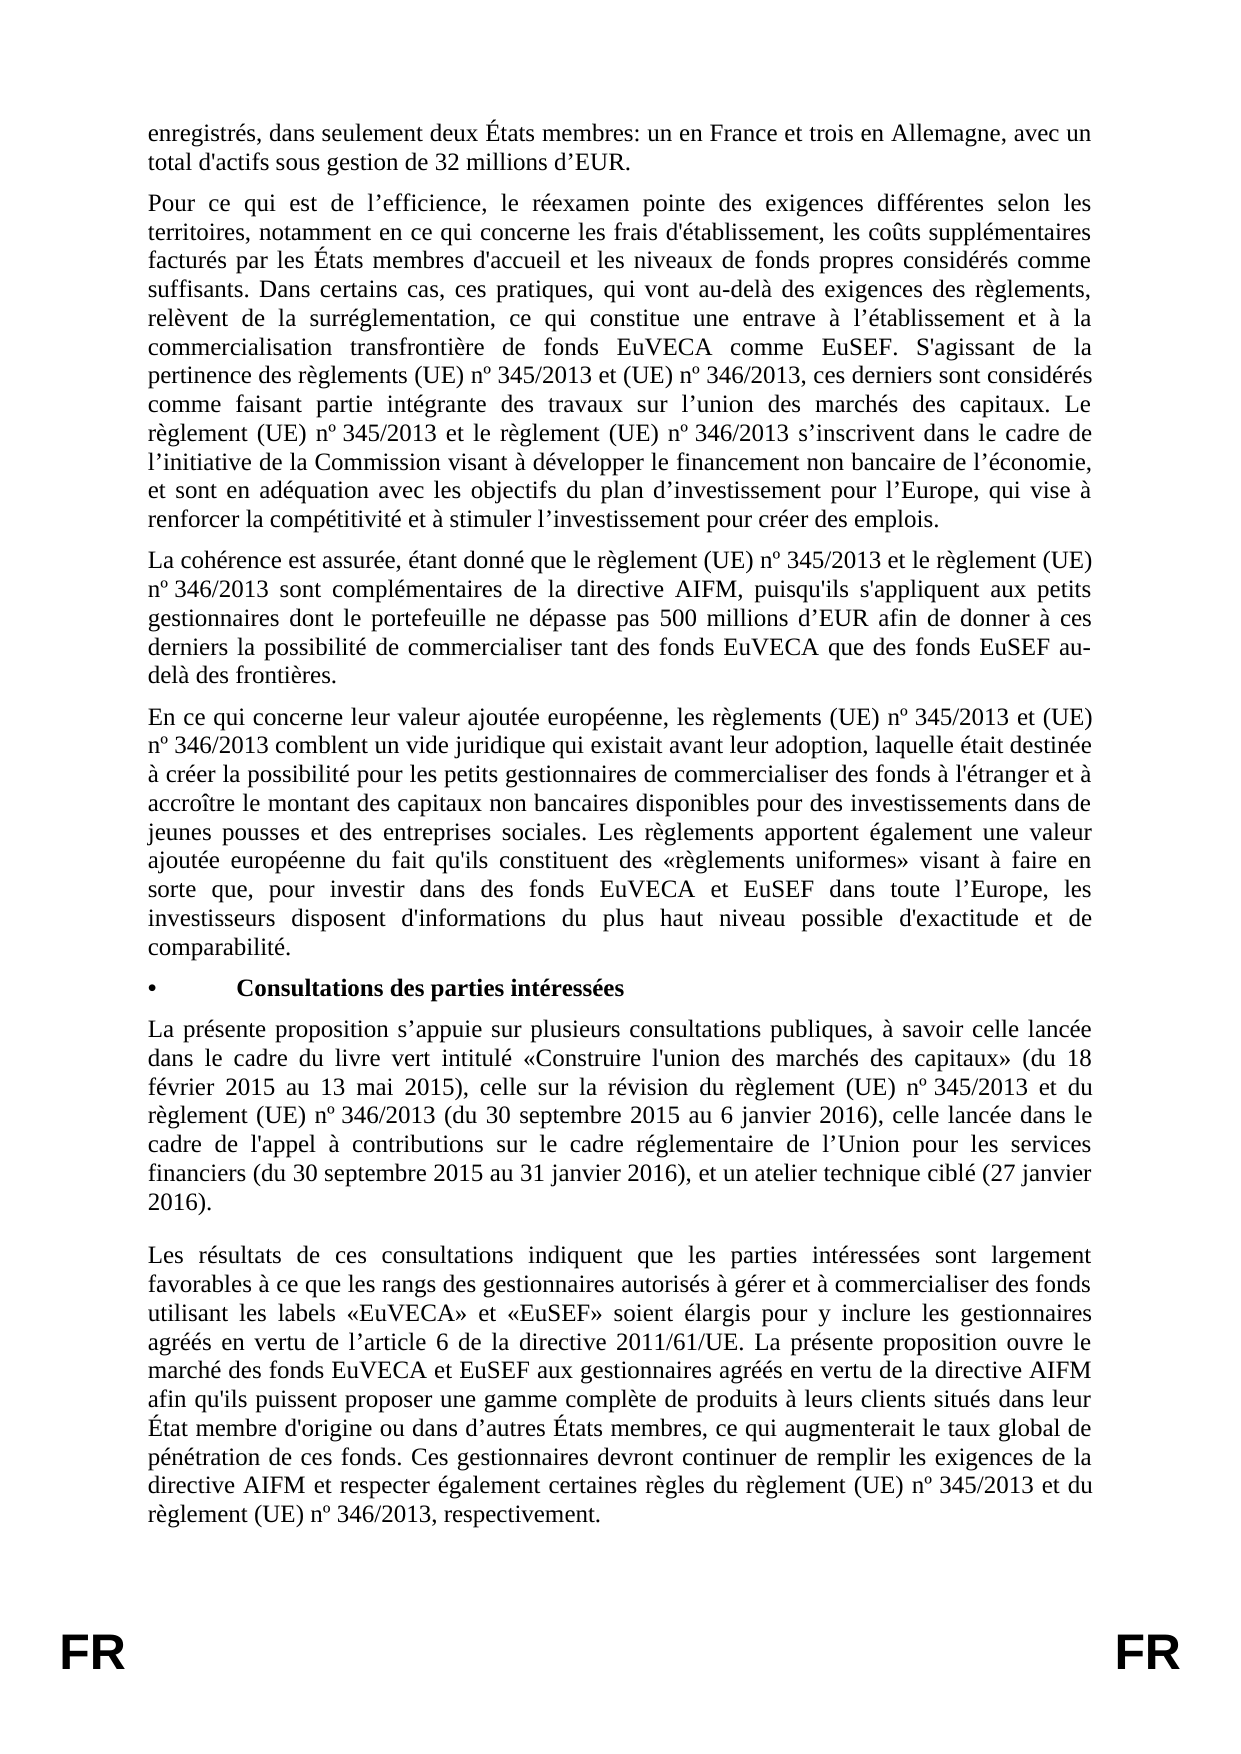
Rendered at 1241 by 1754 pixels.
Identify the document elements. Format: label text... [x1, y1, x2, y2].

subtitle • Consultations des parties intéressées [148, 973, 1093, 1002]
text La présente proposition s’appuie sur plusieurs consultations publiques, à savoir celle lancée dans le cadre du livre vert intitulé «Construire l'union des marchés des capitaux» (du 18 février 2015 au 13 mai 2015), celle sur la révision du règlement (UE) nº 345/2013 et du règlement (UE) nº 346/2013 (du 30 septembre 2015 au 6 janvier 2016), celle lancée dans le cadre de l'appel à contributions sur le cadre réglementaire de l’Union pour les services financiers (du 30 septembre 2015 au 31 janvier 2016), et un atelier technique ciblé (27 janvier 2016). [148, 1014, 1093, 1216]
text En ce qui concerne leur valeur ajoutée européenne, les règlements (UE) nº 345/2013 et (UE) nº 346/2013 comblent un vide juridique qui existait avant leur adoption, laquelle était destinée à créer la possibilité pour les petits gestionnaires de commercialiser des fonds à l'étranger et à accroître le montant des capitaux non bancaires disponibles pour des investissements dans de jeunes pousses et des entreprises sociales. Les règlements apportent également une valeur ajoutée européenne du fait qu'ils constituent des «règlements uniformes» visant à faire en sorte que, pour investir dans des fonds EuVECA et EuSEF dans toute l’Europe, les investisseurs disposent d'informations du plus haut niveau possible d'exactitude et de comparabilité. [148, 702, 1093, 961]
text Les résultats de ces consultations indiquent que les parties intéressées sont largement favorables à ce que les rangs des gestionnaires autorisés à gérer et à commercialiser des fonds utilisant les labels «EuVECA» et «EuSEF» soient élargis pour y inclure les gestionnaires agréés en vertu de l’article 6 de la directive 2011/61/UE. La présente proposition ouvre le marché des fonds EuVECA et EuSEF aux gestionnaires agréés en vertu de la directive AIFM afin qu'ils puissent proposer une gamme complète de produits à leurs clients situés dans leur État membre d'origine ou dans d’autres États membres, ce qui augmenterait le taux global de pénétration de ces fonds. Ces gestionnaires devront continuer de remplir les exigences de la directive AIFM et respecter également certaines règles du règlement (UE) nº 345/2013 et du règlement (UE) nº 346/2013, respectivement. [148, 1241, 1093, 1528]
text Pour ce qui est de l’efficience, le réexamen pointe des exigences différentes selon les territoires, notamment en ce qui concerne les frais d'établissement, les coûts supplémentaires facturés par les États membres d'accueil et les niveaux de fonds propres considérés comme suffisants. Dans certains cas, ces pratiques, qui vont au-delà des exigences des règlements, relèvent de la surréglementation, ce qui constitue une entrave à l’établissement et à la commercialisation transfrontière de fonds EuVECA comme EuSEF. S'agissant de la pertinence des règlements (UE) nº 345/2013 et (UE) nº 346/2013, ces derniers sont considérés comme faisant partie intégrante des travaux sur l’union des marchés des capitaux. Le règlement (UE) nº 345/2013 et le règlement (UE) nº 346/2013 s’inscrivent dans le cadre de l’initiative de la Commission visant à développer le financement non bancaire de l’économie, et sont en adéquation avec les objectifs du plan d’investissement pour l’Europe, qui vise à renforcer la compétitivité et à stimuler l’investissement pour créer des emplois. [148, 188, 1093, 533]
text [148, 118, 1093, 176]
text La cohérence est assurée, étant donné que le règlement (UE) nº 345/2013 et le règlement (UE) nº 346/2013 sont complémentaires de la directive AIFM, puisqu'ils s'appliquent aux petits gestionnaires dont le portefeuille ne dépasse pas 500 millions d’EUR afin de donner à ces derniers la possibilité de commercialiser tant des fonds EuVECA que des fonds EuSEF au-delà des frontières. [148, 546, 1093, 689]
